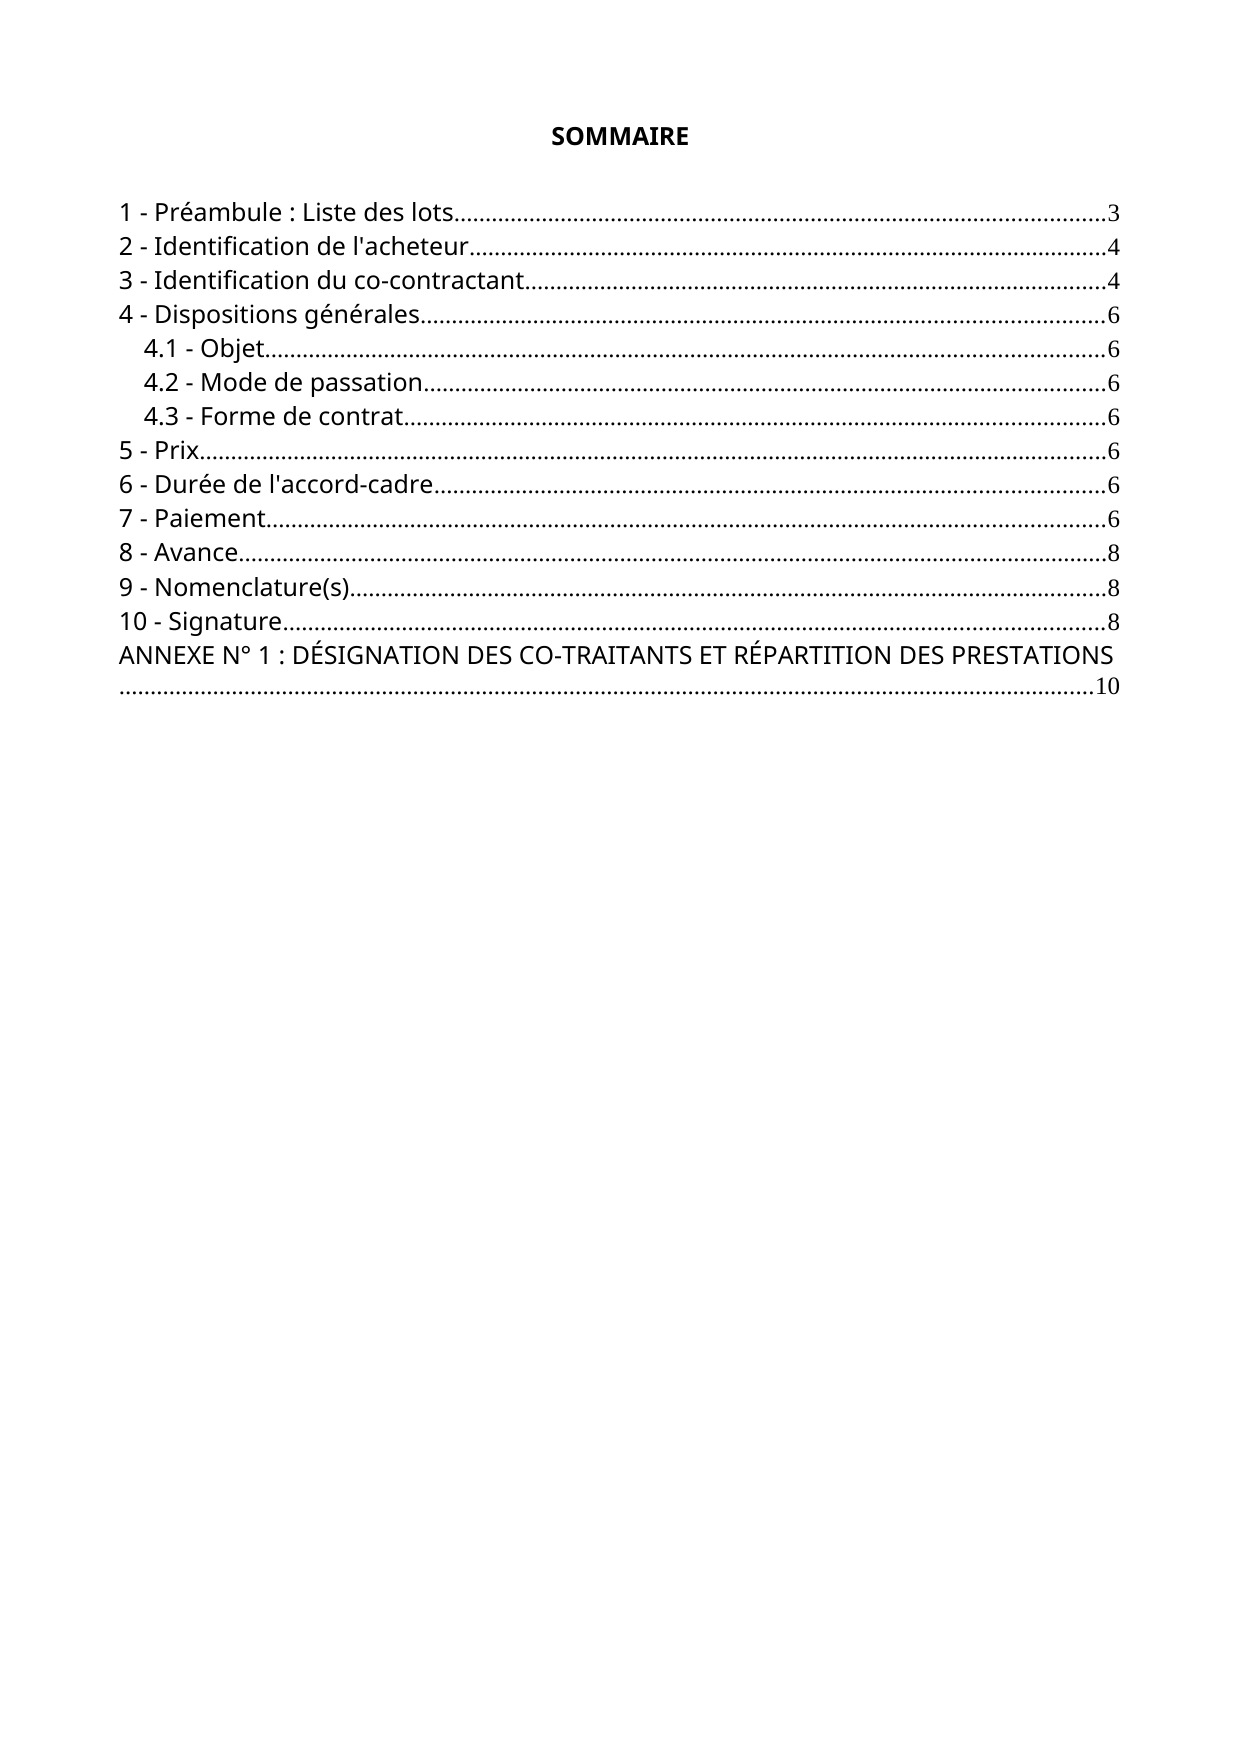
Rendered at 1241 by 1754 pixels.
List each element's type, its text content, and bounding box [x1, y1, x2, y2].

text 10 - Signature 8 [119, 603, 1121, 637]
text 9 - Nomenclature(s) 8 [119, 569, 1121, 603]
text 5 - Prix 6 [119, 433, 1121, 467]
text SOMMAIRE [119, 119, 1121, 153]
text 6 - Durée de l'accord-cadre 6 [119, 467, 1121, 501]
text 4 - Dispositions générales 6 [119, 297, 1121, 331]
text 4.3 - Forme de contrat 6 [144, 399, 1121, 433]
text 1 - Préambule : Liste des lots 3 [119, 194, 1121, 228]
text ANNEXE N° 1 : DÉSIGNATION DES CO-TRAITANTS ET RÉPARTITION DES PRESTATIONS 10 [119, 637, 1121, 700]
text 4.2 - Mode de passation 6 [144, 365, 1121, 399]
text 4.1 - Objet 6 [144, 331, 1121, 365]
text 7 - Paiement 6 [119, 501, 1121, 535]
text 3 - Identification du co-contractant 4 [119, 263, 1121, 297]
text 2 - Identification de l'acheteur 4 [119, 228, 1121, 263]
text 8 - Avance 8 [119, 535, 1121, 569]
